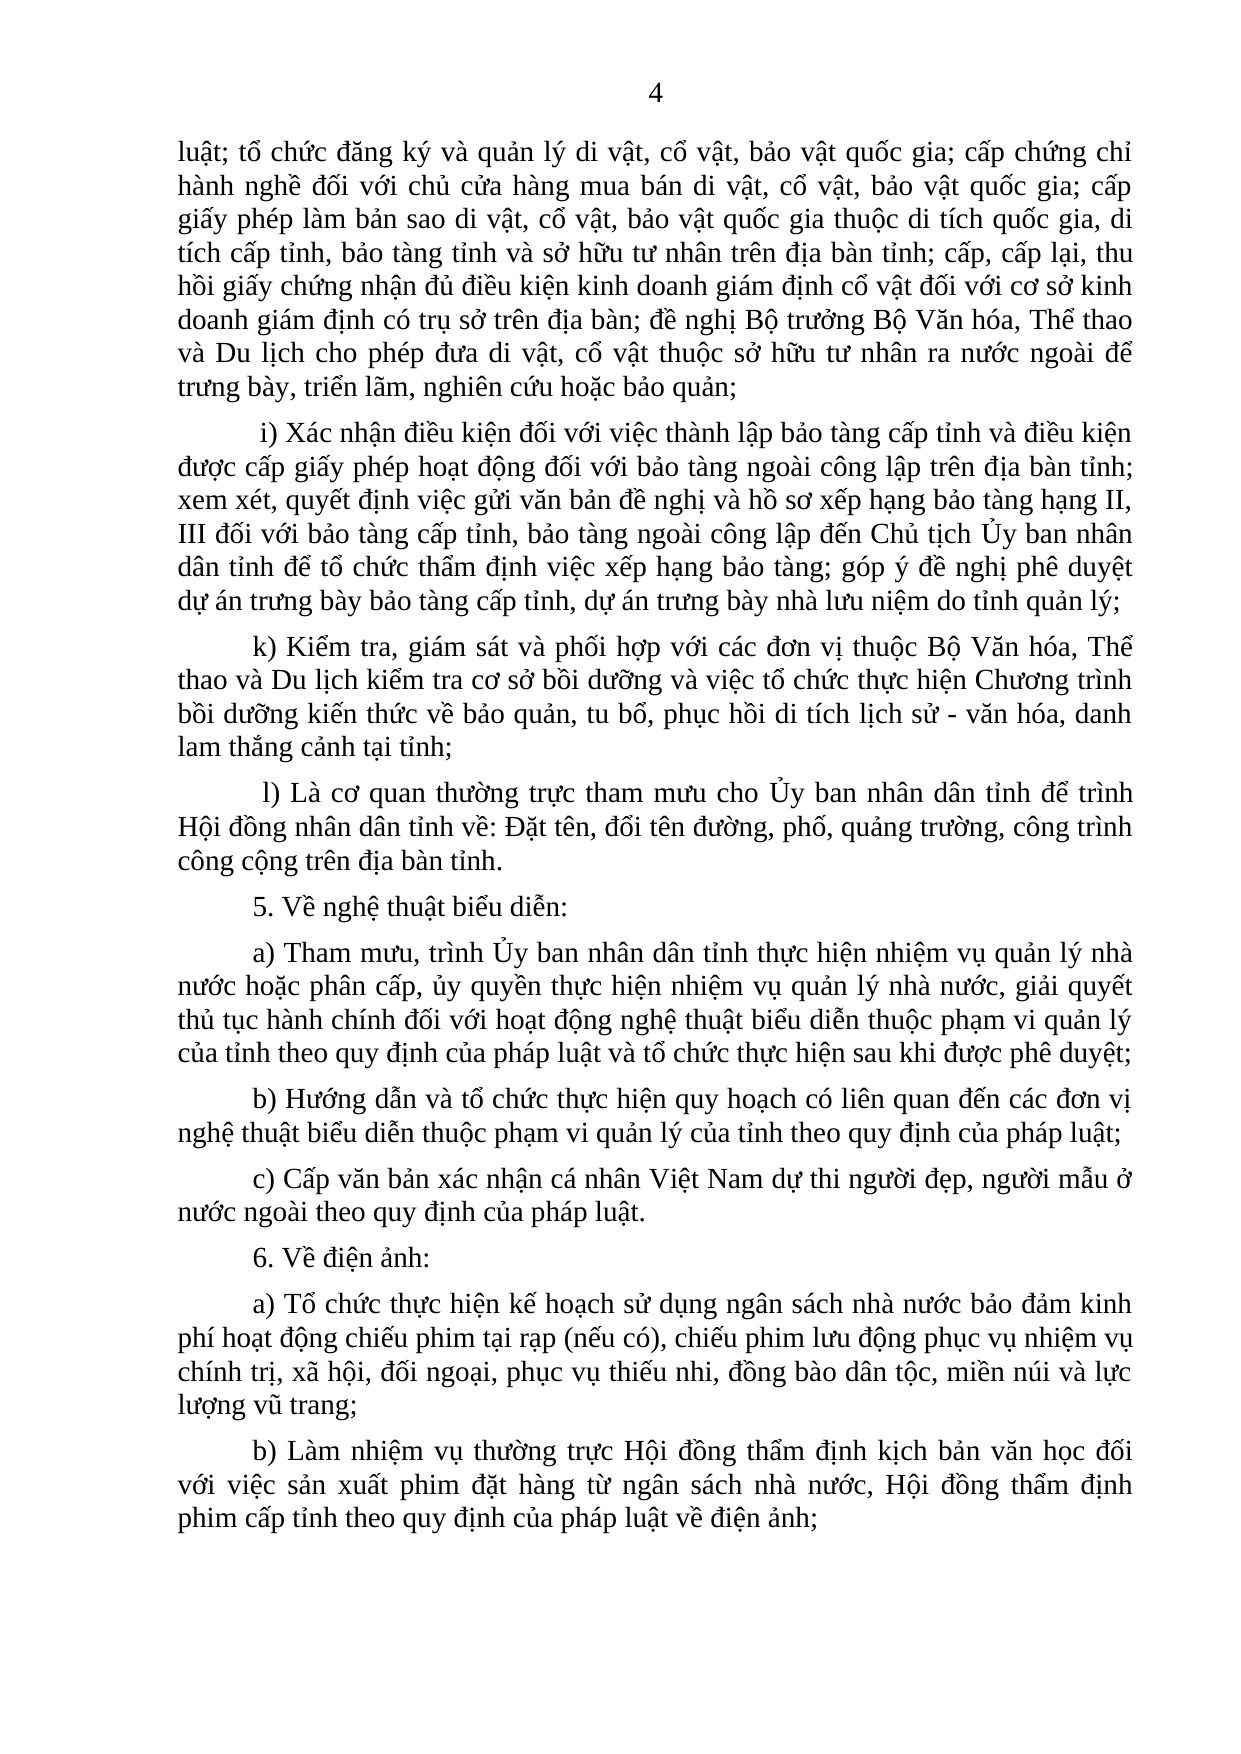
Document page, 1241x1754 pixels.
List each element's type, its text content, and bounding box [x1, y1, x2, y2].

text 5. Về nghệ thuật biểu diễn: [177, 889, 1134, 922]
text b) Làm nhiệm vụ thường trực Hội đồng thẩm định kịch bản văn học đối với việc sản xuất phim đặt hàng từ ngân sách nhà nước, Hội đồng thẩm định phim cấp tỉnh theo quy định của pháp luật về điện ảnh; [177, 1433, 1134, 1534]
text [177, 134, 1134, 403]
text 6. Về điện ảnh: [177, 1241, 1134, 1274]
text c) Cấp văn bản xác nhận cá nhân Việt Nam dự thi người đẹp, người mẫu ở nước ngoài theo quy định của pháp luật. [177, 1161, 1134, 1228]
text a) Tổ chức thực hiện kế hoạch sử dụng ngân sách nhà nước bảo đảm kinh phí hoạt động chiếu phim tại rạp (nếu có), chiếu phim lưu động phục vụ nhiệm vụ chính trị, xã hội, đối ngoại, phục vụ thiếu nhi, đồng bào dân tộc, miền núi và lực lượng vũ trang; [177, 1287, 1134, 1421]
text l) Là cơ quan thường trực tham mưu cho Ủy ban nhân dân tỉnh để trình Hội đồng nhân dân tỉnh về: Đặt tên, đổi tên đường, phố, quảng trường, công trình công cộng trên địa bàn tỉnh. [177, 776, 1134, 876]
text k) Kiểm tra, giám sát và phối hợp với các đơn vị thuộc Bộ Văn hóa, Thể thao và Du lịch kiểm tra cơ sở bồi dưỡng và việc tổ chức thực hiện Chương trình bồi dưỡng kiến thức về bảo quản, tu bổ, phục hồi di tích lịch sử - văn hóa, danh lam thắng cảnh tại tỉnh; [177, 629, 1134, 763]
text b) Hướng dẫn và tổ chức thực hiện quy hoạch có liên quan đến các đơn vị nghệ thuật biểu diễn thuộc phạm vi quản lý của tỉnh theo quy định của pháp luật; [177, 1081, 1134, 1148]
text i) Xác nhận điều kiện đối với việc thành lập bảo tàng cấp tỉnh và điều kiện được cấp giấy phép hoạt động đối với bảo tàng ngoài công lập trên địa bàn tỉnh; xem xét, quyết định việc gửi văn bản đề nghị và hồ sơ xếp hạng bảo tàng hạng II, III đối với bảo tàng cấp tỉnh, bảo tàng ngoài công lập đến Chủ tịch Ủy ban nhân dân tỉnh để tổ chức thẩm định việc xếp hạng bảo tàng; góp ý đề nghị phê duyệt dự án trưng bày bảo tàng cấp tỉnh, dự án trưng bày nhà lưu niệm do tỉnh quản lý; [177, 415, 1134, 616]
text a) Tham mưu, trình Ủy ban nhân dân tỉnh thực hiện nhiệm vụ quản lý nhà nước hoặc phân cấp, ủy quyền thực hiện nhiệm vụ quản lý nhà nước, giải quyết thủ tục hành chính đối với hoạt động nghệ thuật biểu diễn thuộc phạm vi quản lý của tỉnh theo quy định của pháp luật và tổ chức thực hiện sau khi được phê duyệt; [177, 935, 1134, 1069]
